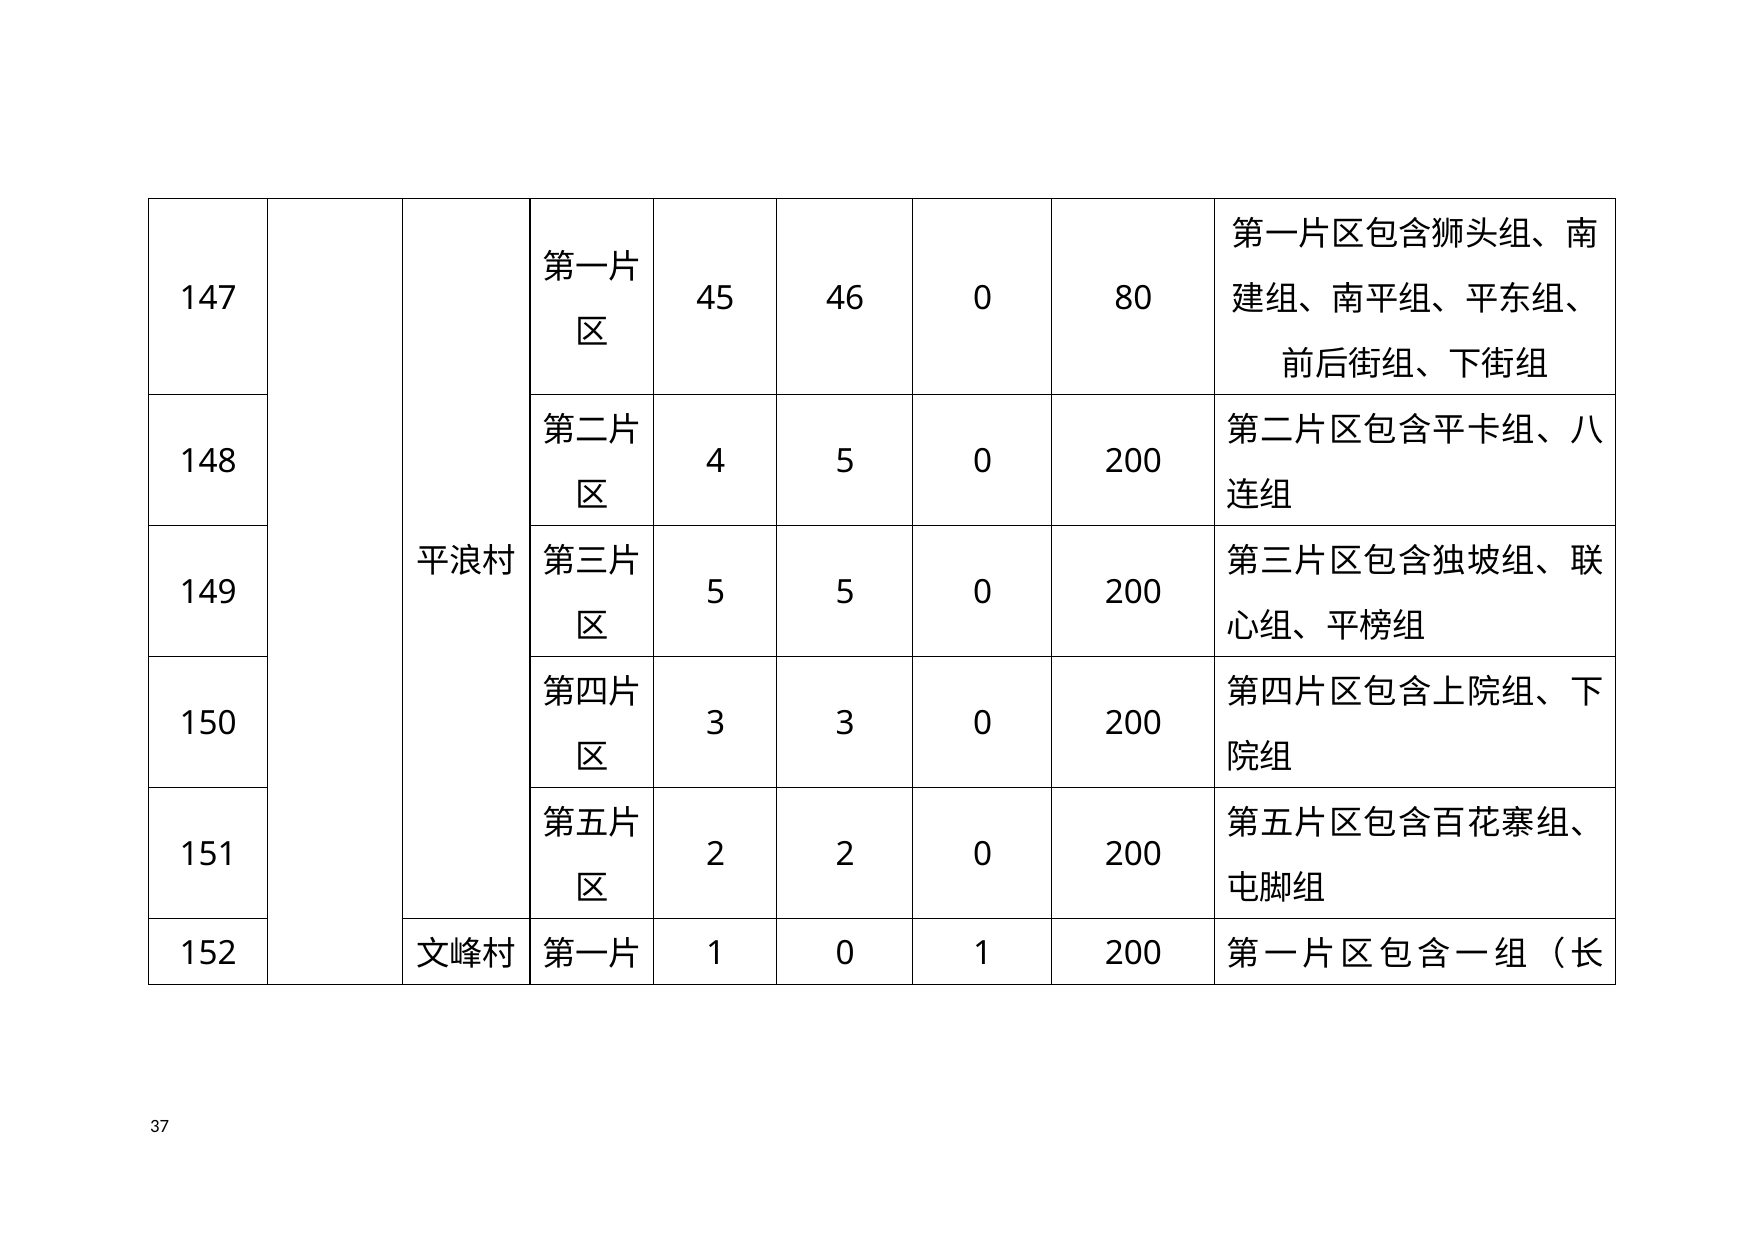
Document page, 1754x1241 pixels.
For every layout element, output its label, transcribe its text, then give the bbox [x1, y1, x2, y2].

table_cell 1 [913, 919, 1051, 984]
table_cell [1215, 919, 1615, 984]
table_cell 150 [149, 657, 267, 787]
table_cell 46 [777, 199, 912, 394]
table_cell 200 [1052, 395, 1214, 525]
table_cell 5 [777, 526, 912, 656]
table_cell 第五片区包含百花寨组、屯脚组 [1215, 788, 1615, 918]
table_cell 文峰村 [403, 919, 529, 984]
table_cell 5 [654, 526, 776, 656]
table_cell 4 [654, 395, 776, 525]
table_cell 152 [149, 919, 267, 984]
table_cell 200 [1052, 526, 1214, 656]
table_cell 0 [913, 395, 1051, 525]
table_cell 0 [913, 657, 1051, 787]
table_cell 3 [777, 657, 912, 787]
table_cell 0 [777, 919, 912, 984]
table_cell 第一片区包含狮头组、南建组、南平组、平东组、前后街组、下街组 [1215, 199, 1615, 394]
table_cell 第四片区包含上院组、下院组 [1215, 657, 1615, 787]
table_cell 第四片区 [531, 657, 653, 787]
table_cell 第二片区 [531, 395, 653, 525]
table_cell 1 [654, 919, 776, 984]
table_cell 148 [149, 395, 267, 525]
table_cell 第五片区 [531, 788, 653, 918]
table_cell 0 [913, 526, 1051, 656]
table_cell 第二片区包含平卡组、八连组 [1215, 395, 1615, 525]
table_cell 第一片区 [531, 919, 653, 984]
table_cell 200 [1052, 788, 1214, 918]
table_cell 平浪村 [403, 199, 529, 918]
table_cell 147 [149, 199, 267, 394]
table_cell 200 [1052, 657, 1214, 787]
table_cell 149 [149, 526, 267, 656]
table_cell 2 [654, 788, 776, 918]
table_cell 0 [913, 199, 1051, 394]
table_cell 第三片区包含独坡组、联心组、平榜组 [1215, 526, 1615, 656]
table_cell 151 [149, 788, 267, 918]
table_cell 80 [1052, 199, 1214, 394]
table_cell 2 [777, 788, 912, 918]
table_cell 45 [654, 199, 776, 394]
table_cell 第三片区 [531, 526, 653, 656]
table_cell 200 [1052, 919, 1214, 984]
table_cell 5 [777, 395, 912, 525]
table_cell 3 [654, 657, 776, 787]
table_cell 第一片区 [531, 199, 653, 394]
table_cell 0 [913, 788, 1051, 918]
